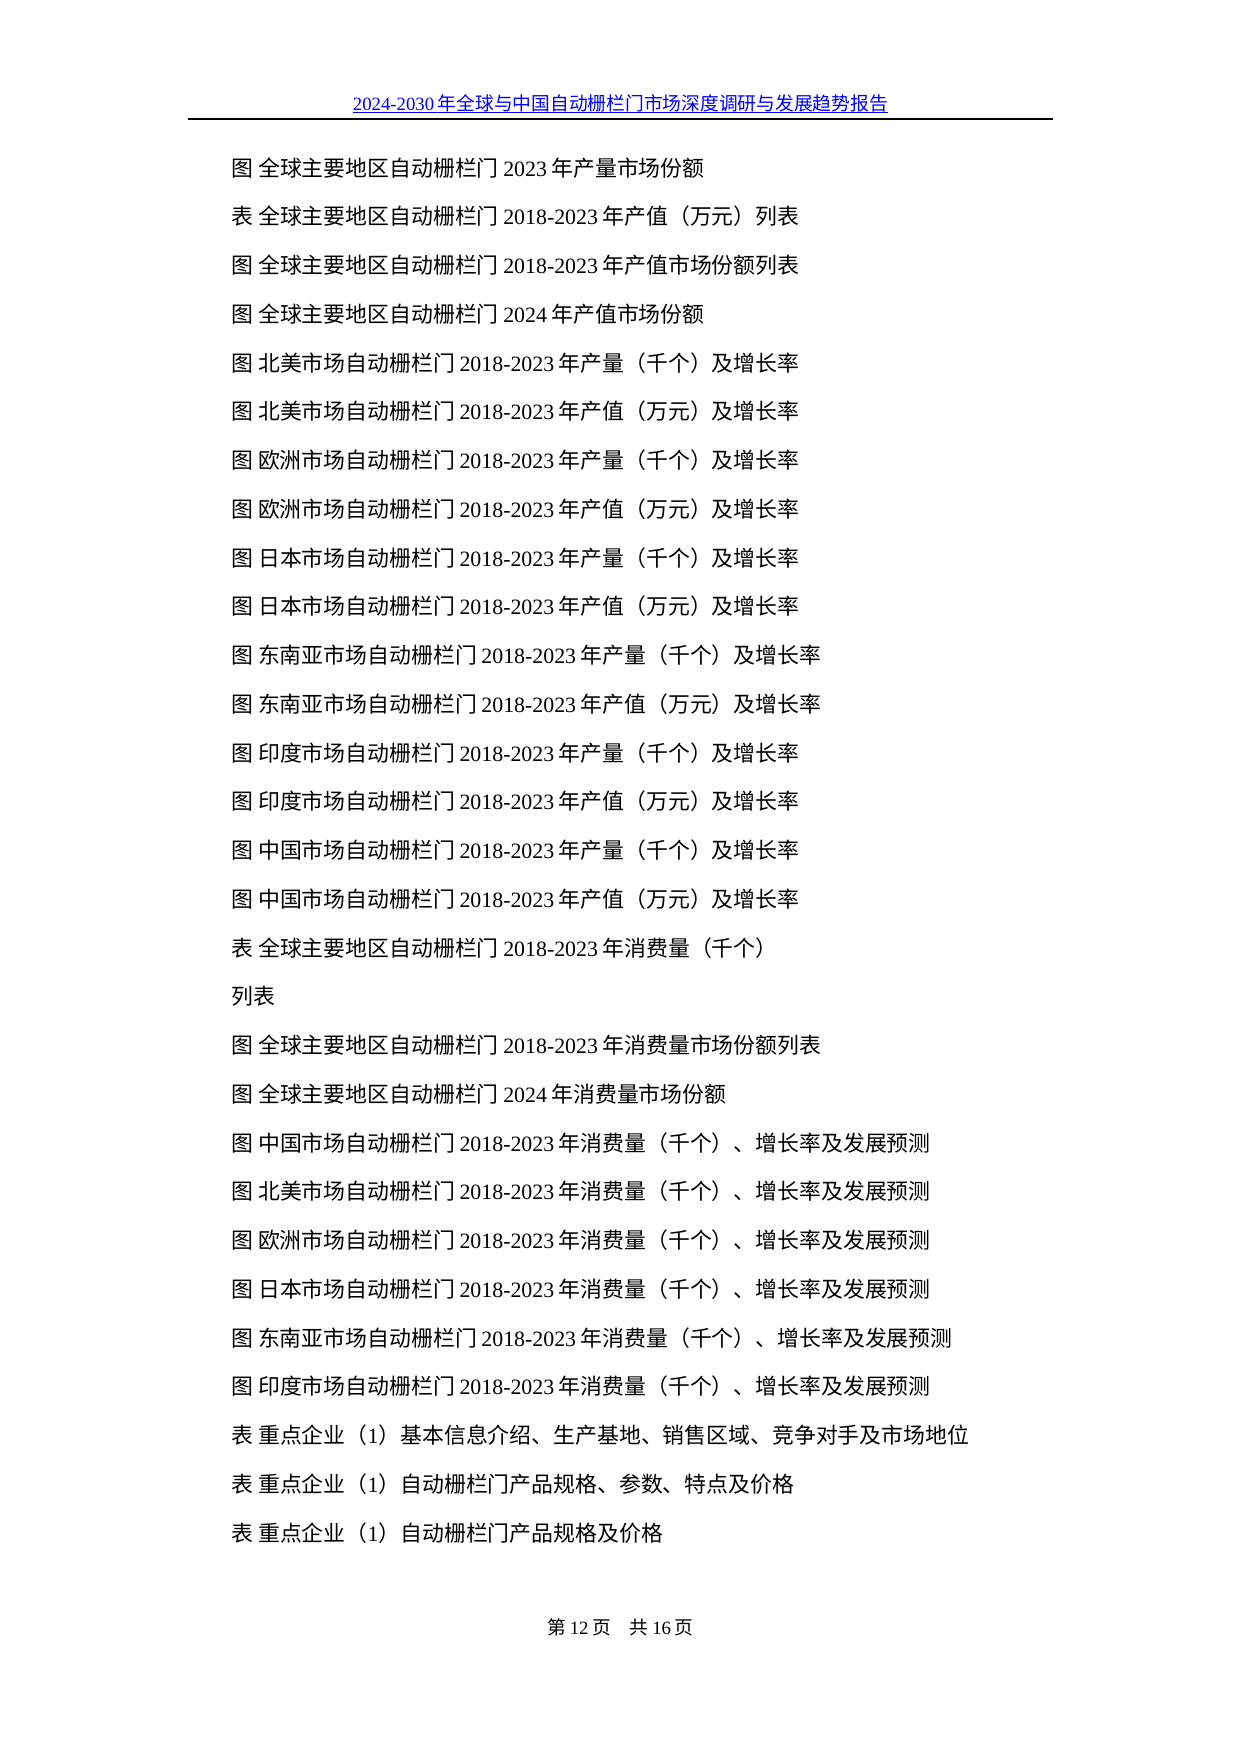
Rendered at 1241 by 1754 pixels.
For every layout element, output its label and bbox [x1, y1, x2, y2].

text [187, 150, 1053, 1548]
